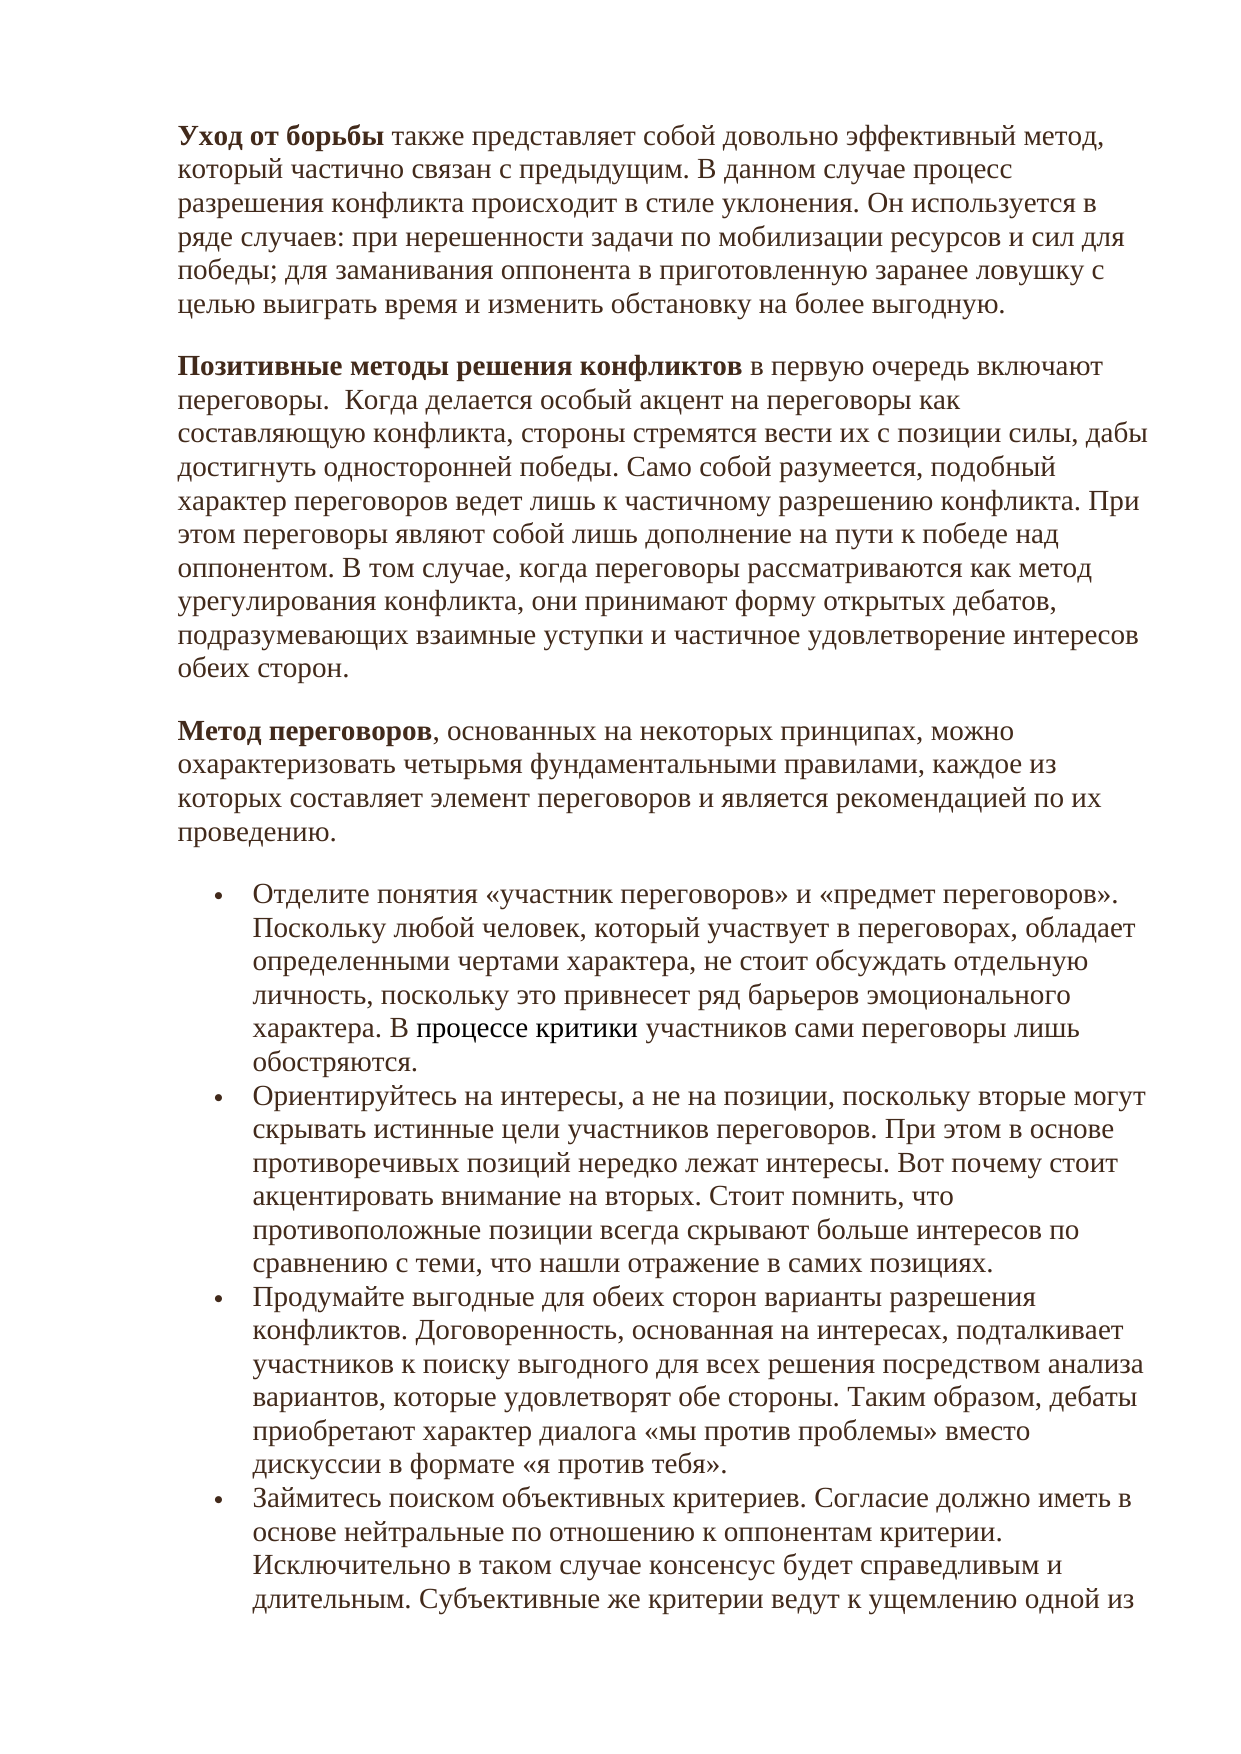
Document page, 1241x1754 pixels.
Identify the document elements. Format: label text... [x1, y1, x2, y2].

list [215, 1480, 1152, 1614]
list Продумайте выгодные для обеих сторон варианты разрешения конфликтов. Договоренность, основанная на интересах, подталкивает участников к поиску выгодного для всех решения посредством анализа вариантов, которые удовлетворят обе стороны. Таким образом, дебаты приобретают характер диалога «мы против проблемы» вместо дискуссии в формате «я против тебя». [215, 1279, 1152, 1480]
text Позитивные методы решения конфликтов в первую очередь включают переговоры. Когда делается особый акцент на переговоры как составляющую конфликта, стороны стремятся вести их с позиции силы, дабы достигнуть односторонней победы. Само собой разумеется, подобный характер переговоров ведет лишь к частичному разрешению конфликта. При этом переговоры являют собой лишь дополнение на пути к победе над оппонентом. В том случае, когда переговоры рассматриваются как метод урегулирования конфликта, они принимают форму открытых дебатов, подразумевающих взаимные уступки и частичное удовлетворение интересов обеих сторон. [177, 348, 1152, 684]
text Метод переговоров, основанных на некоторых принципах, можно охарактеризовать четырьмя фундаментальными правилами, каждое из которых составляет элемент переговоров и является рекомендацией по их проведению. [177, 713, 1152, 847]
list Ориентируйтесь на интересы, а не на позиции, поскольку вторые могут скрывать истинные цели участников переговоров. При этом в основе противоречивых позиций нередко лежат интересы. Вот почему стоит акцентировать внимание на вторых. Стоит помнить, что противоположные позиции всегда скрывают больше интересов по сравнению с теми, что нашли отражение в самих позициях. [215, 1078, 1152, 1279]
list Отделите понятия «участник переговоров» и «предмет переговоров». Поскольку любой человек, который участвует в переговорах, обладает определенными чертами характера, не стоит обсуждать отдельную личность, поскольку это привнесет ряд барьеров эмоционального характера. В процессе критики участников сами переговоры лишь обостряются. [215, 876, 1152, 1078]
text Уход от борьбы также представляет собой довольно эффективный метод, который частично связан с предыдущим. В данном случае процесс разрешения конфликта происходит в стиле уклонения. Он используется в ряде случаев: при нерешенности задачи по мобилизации ресурсов и сил для победы; для заманивания оппонента в приготовленную заранее ловушку с целью выиграть время и изменить обстановку на более выгодную. [177, 118, 1152, 319]
